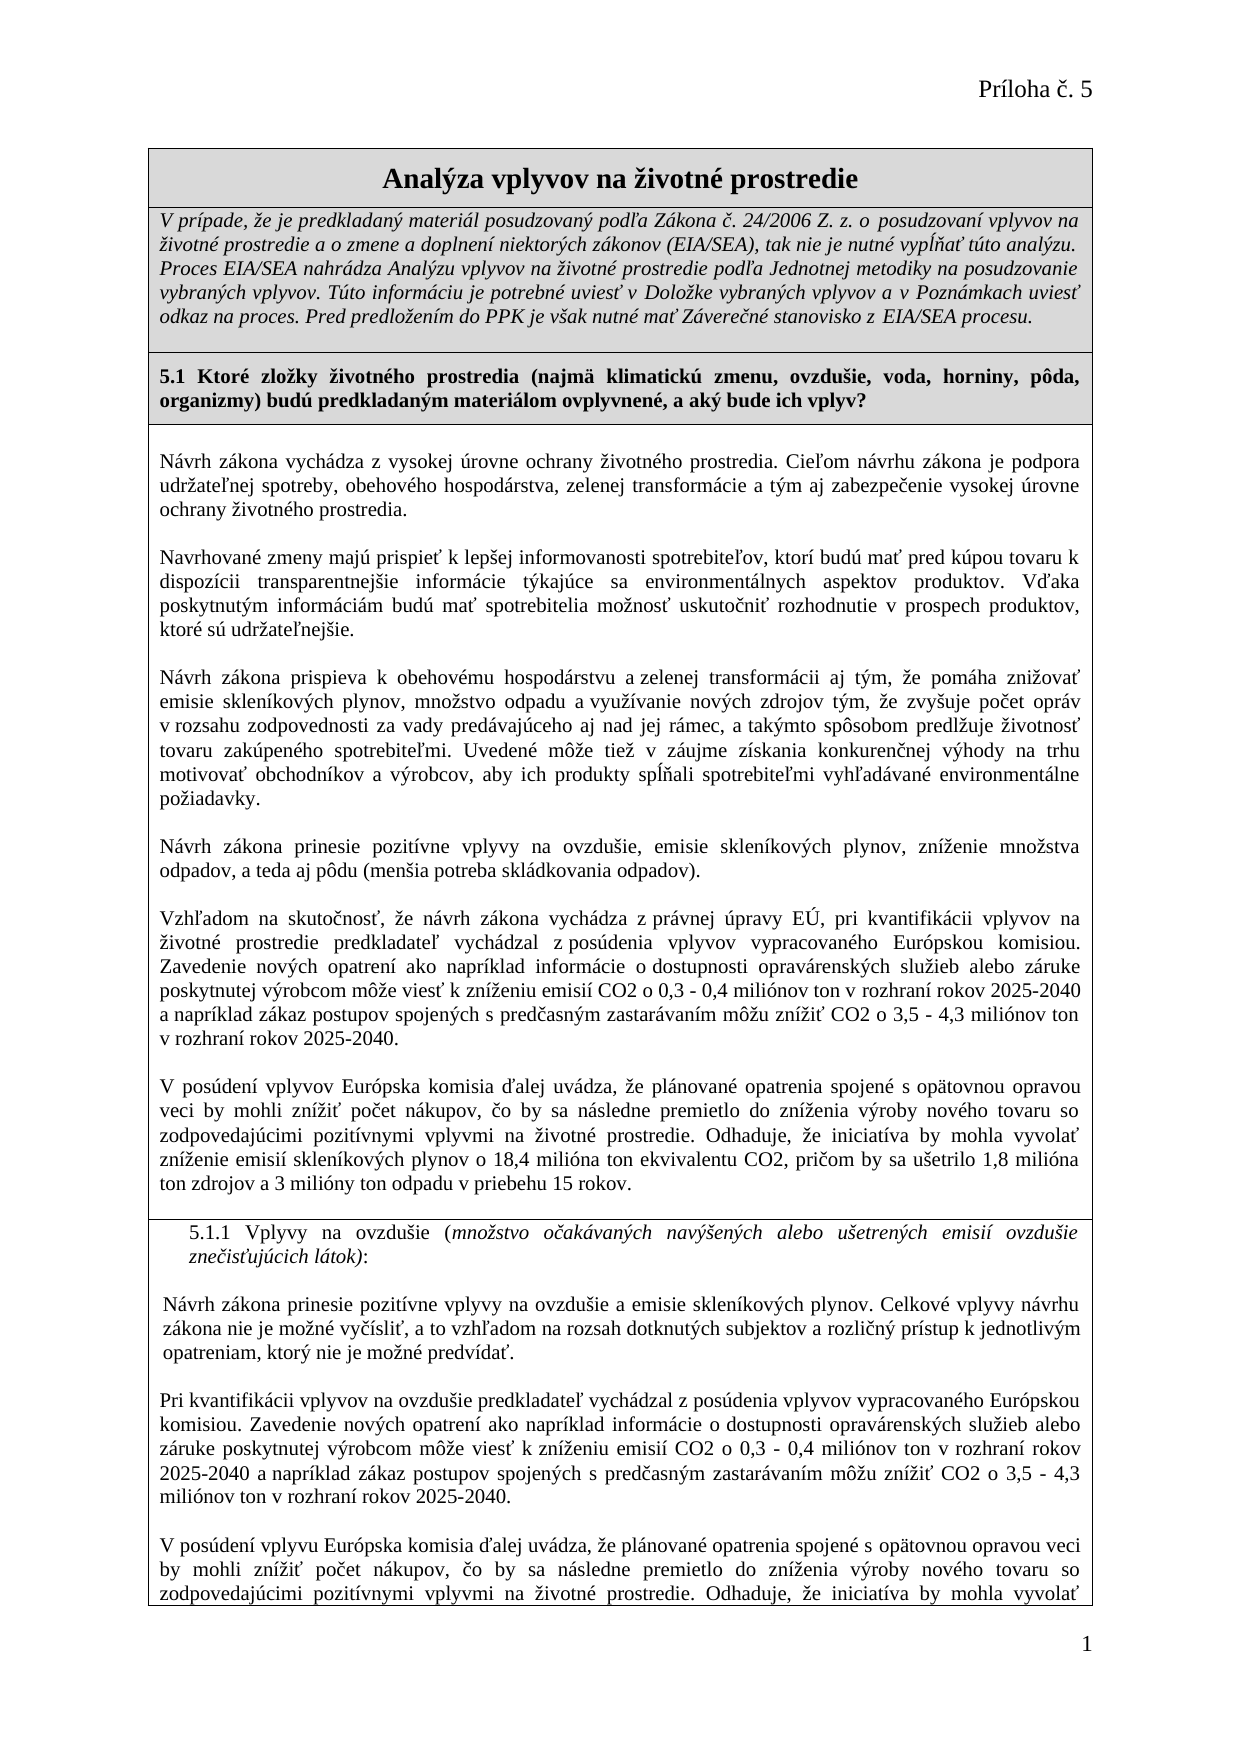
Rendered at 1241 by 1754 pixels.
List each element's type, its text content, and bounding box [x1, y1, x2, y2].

table_cell 5.1 Ktoré zložky životného prostredia (najmä klimatickú zmenu, ovzdušie, voda, horniny, pôda, organizmy) budú predkladaným materiálom ovplyvnené, a aký bude ich vplyv? [149, 353, 1092, 424]
table_cell Návrh zákona vychádza z vysokej úrovne ochrany životného prostredia. Cieľom návrhu zákona je podpora udržateľnej spotreby, obehového hospodárstva, zelenej transformácie a tým aj zabezpečenie vysokej úrovne ochrany životného prostredia. Navrhované zmeny majú prispieť k lepšej informovanosti spotrebiteľov, ktorí budú mať pred kúpou tovaru k dispozícii transparentnejšie informácie týkajúce sa environmentálnych aspektov produktov. Vďaka poskytnutým informáciám budú mať spotrebitelia možnosť uskutočniť rozhodnutie v prospech produktov, ktoré sú udržateľnejšie. Návrh zákona prispieva k obehovému hospodárstvu a zelenej transformácii aj tým, že pomáha znižovať emisie skleníkových plynov, množstvo odpadu a využívanie nových zdrojov tým, že zvyšuje počet opráv v rozsahu zodpovednosti za vady predávajúceho aj nad jej rámec, a takýmto spôsobom predlžuje životnosť tovaru zakúpeného spotrebiteľmi. Uvedené môže tiež v záujme získania konkurenčnej výhody na trhu motivovať obchodníkov a výrobcov, aby ich produkty spĺňali spotrebiteľmi vyhľadávané environmentálne požiadavky. Návrh zákona prinesie pozitívne vplyvy na ovzdušie, emisie skleníkových plynov, zníženie množstva odpadov, a teda aj pôdu (menšia potreba skládkovania odpadov). Vzhľadom na skutočnosť, že návrh zákona vychádza z právnej úpravy EÚ, pri kvantifikácii vplyvov na životné prostredie predkladateľ vychádzal z posúdenia vplyvov vypracovaného Európskou komisiou. Zavedenie nových opatrení ako napríklad informácie o dostupnosti opravárenských služieb alebo záruke poskytnutej výrobcom môže viesť k zníženiu emisií CO2 o 0,3 - 0,4 miliónov ton v rozhraní rokov 2025-2040 a napríklad zákaz postupov spojených s predčasným zastarávaním môžu znížiť CO2 o 3,5 - 4,3 miliónov ton v rozhraní rokov 2025-2040. V posúdení vplyvov Európska komisia ďalej uvádza, že plánované opatrenia spojené s opätovnou opravou veci by mohli znížiť počet nákupov, čo by sa následne premietlo do zníženia výroby nového tovaru so zodpovedajúcimi pozitívnymi vplyvmi na životné prostredie. Odhaduje, že iniciatíva by mohla vyvolať zníženie emisií skleníkových plynov o 18,4 milióna ton ekvivalentu CO2, pričom by sa ušetrilo 1,8 milióna ton zdrojov a 3 milióny ton odpadu v priebehu 15 rokov. [149, 425, 1092, 1219]
table_cell V prípade, že je predkladaný materiál posudzovaný podľa Zákona č. 24/2006 Z. z. o posudzovaní vplyvov na životné prostredie a o zmene a doplnení niektorých zákonov (EIA/SEA), tak nie je nutné vypĺňať túto analýzu. Proces EIA/SEA nahrádza Analýzu vplyvov na životné prostredie podľa Jednotnej metodiky na posudzovanie vybraných vplyvov. Túto informáciu je potrebné uviesť v Doložke vybraných vplyvov a v Poznámkach uviesť odkaz na proces. Pred predložením do PPK je však nutné mať Záverečné stanovisko z EIA/SEA procesu. [149, 208, 1092, 352]
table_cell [149, 1220, 1092, 1605]
table_header Analýza vplyvov na životné prostredie [149, 149, 1092, 207]
